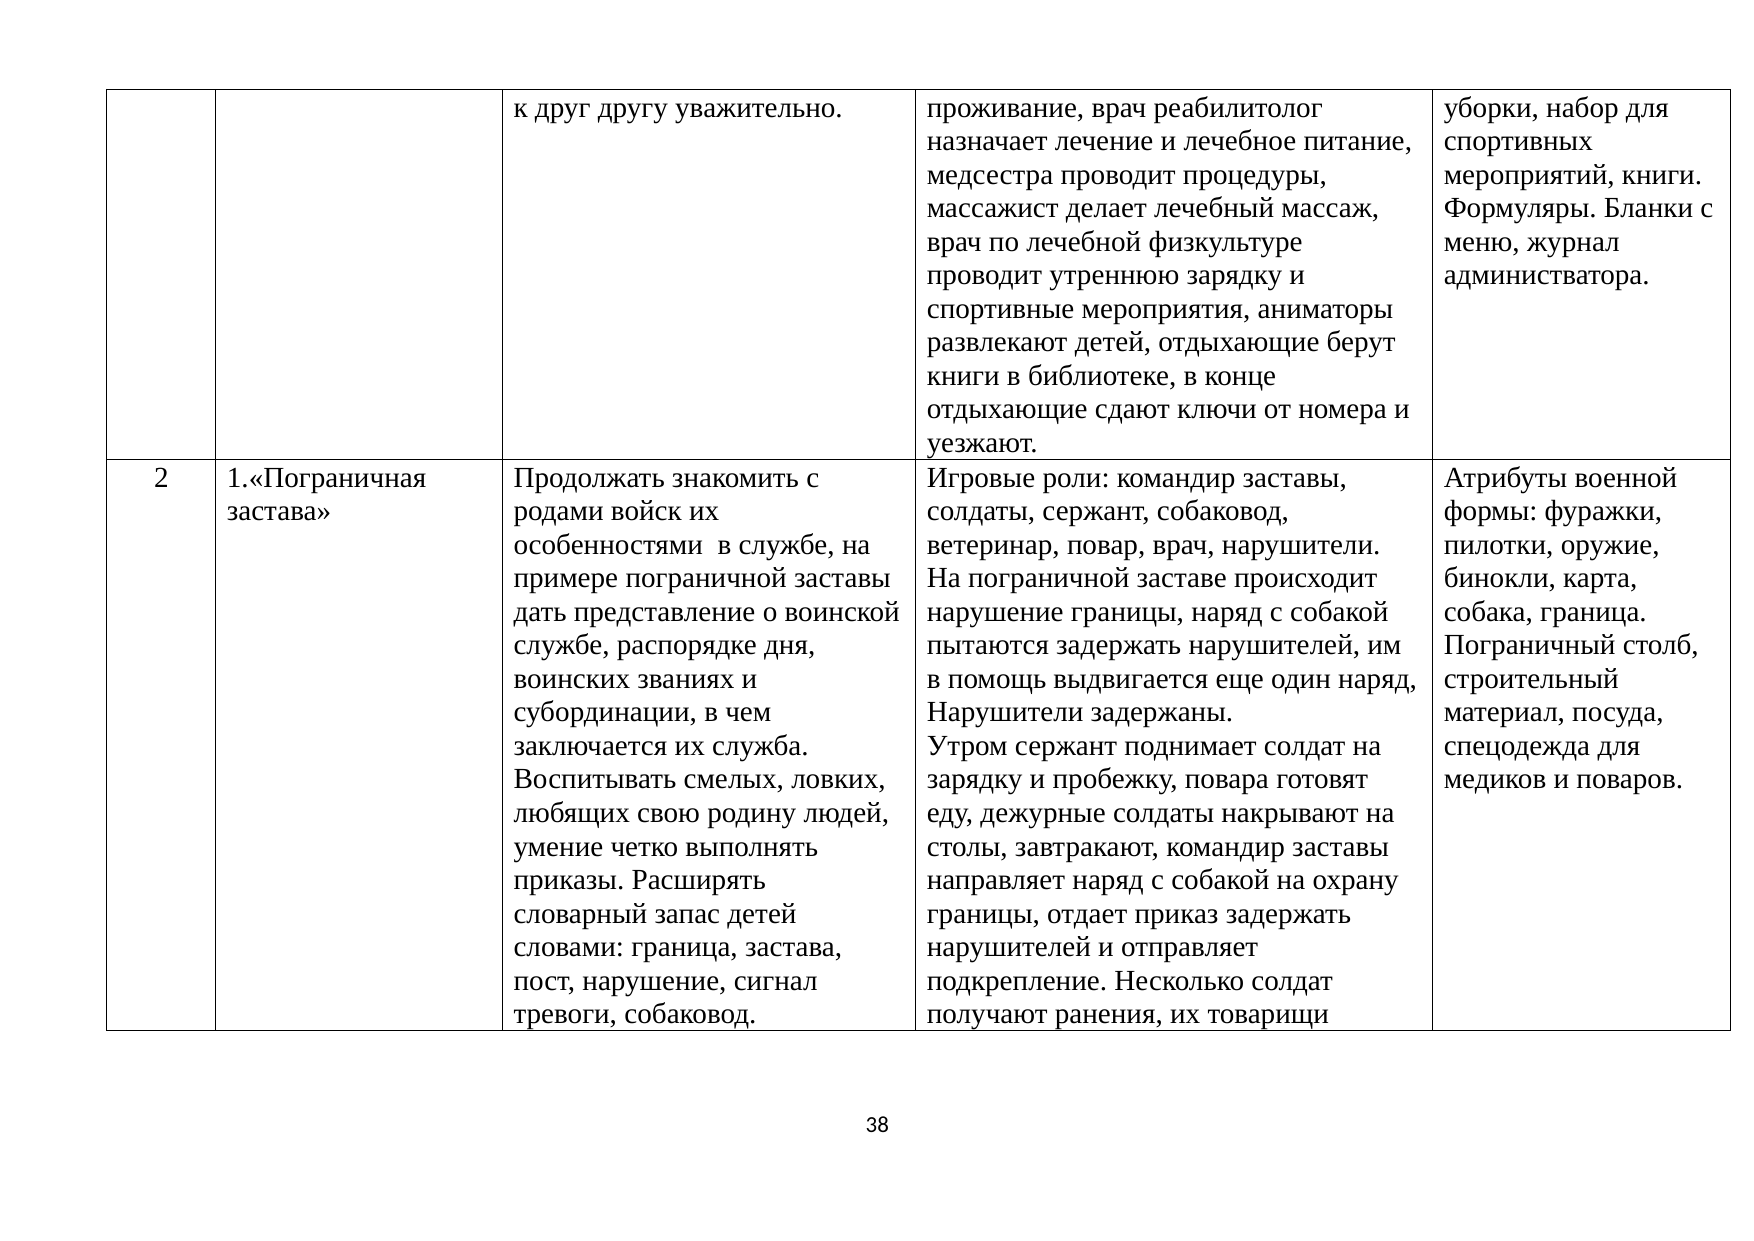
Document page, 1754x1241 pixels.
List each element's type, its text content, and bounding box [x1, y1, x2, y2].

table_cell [916, 90, 1432, 459]
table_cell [1433, 460, 1730, 1030]
table_cell 2 [107, 460, 215, 1030]
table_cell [916, 460, 1432, 1030]
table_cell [216, 90, 502, 459]
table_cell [1433, 90, 1730, 459]
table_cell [503, 90, 915, 459]
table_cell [503, 460, 915, 1030]
table_cell [107, 90, 215, 459]
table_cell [216, 460, 502, 1030]
